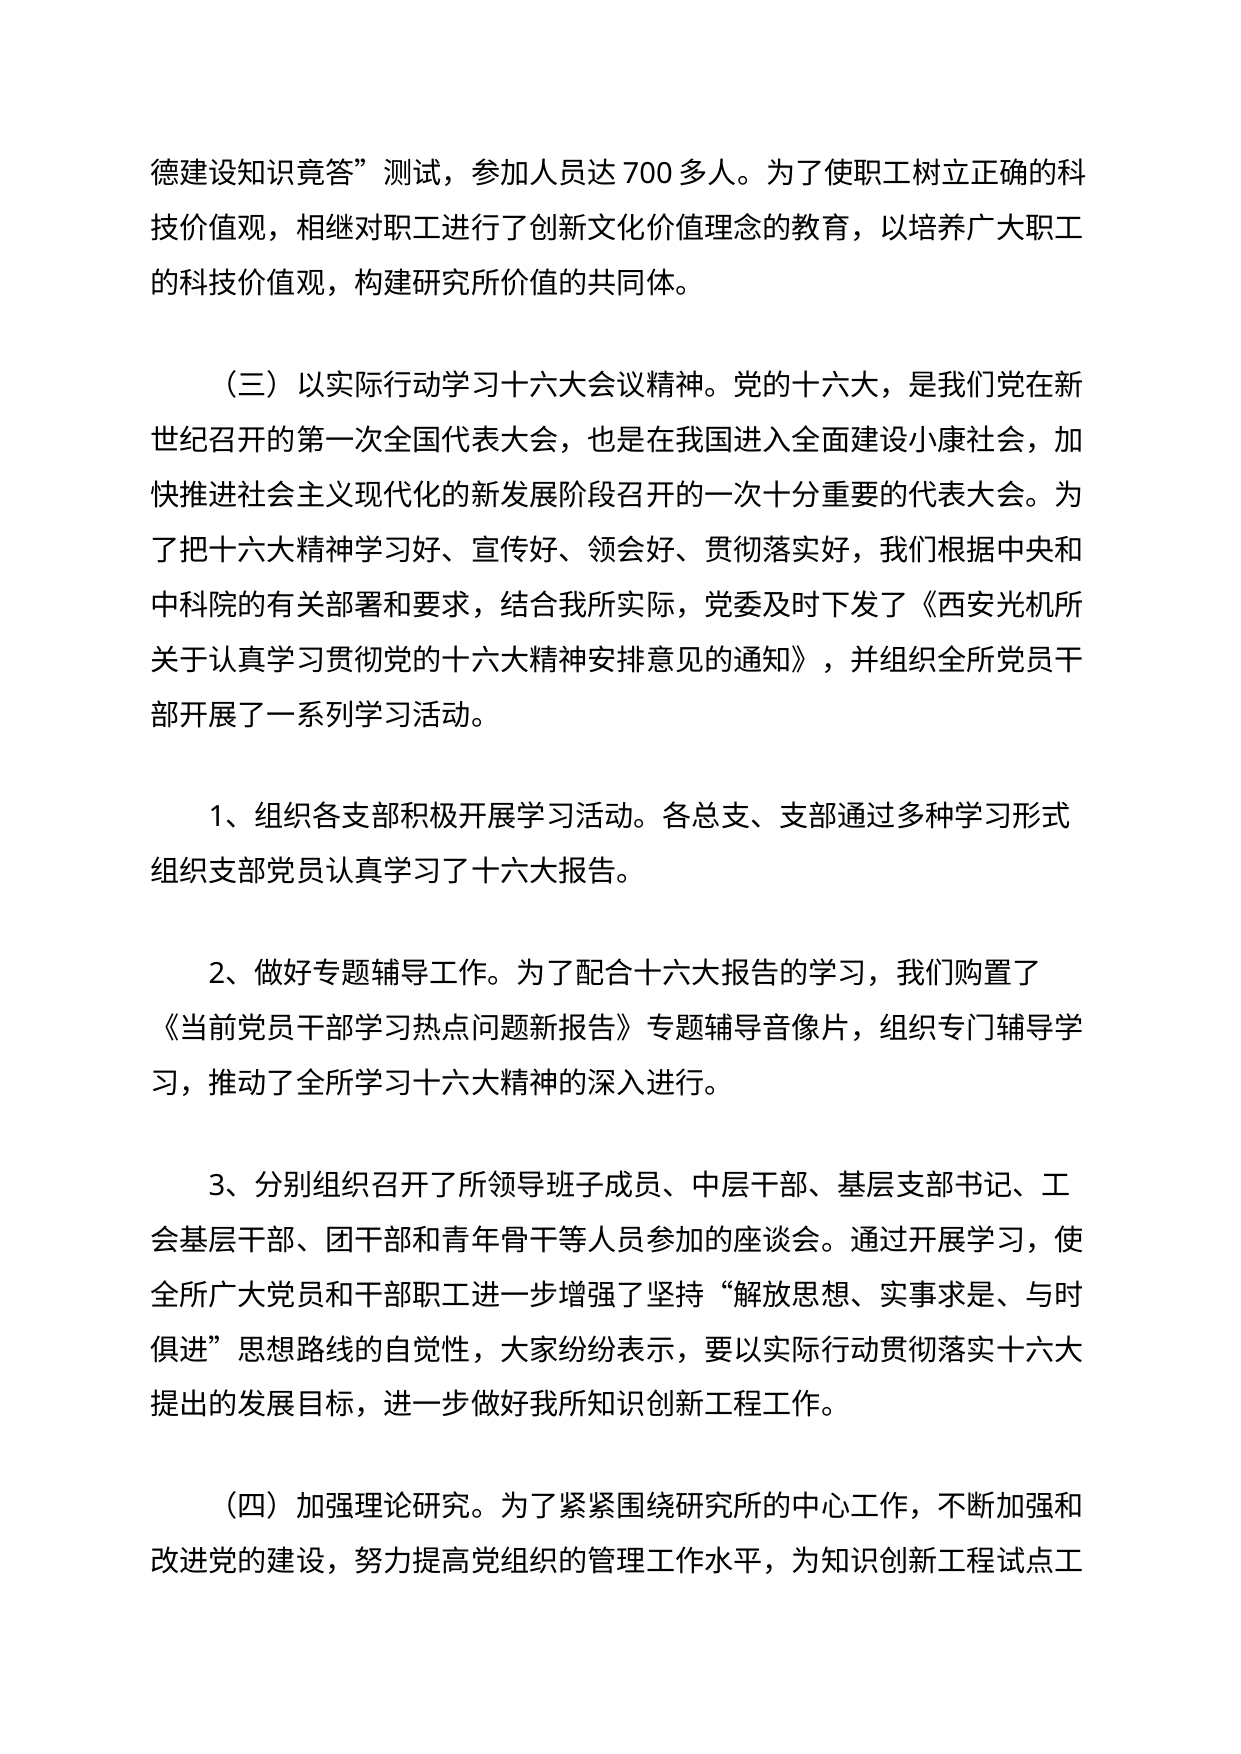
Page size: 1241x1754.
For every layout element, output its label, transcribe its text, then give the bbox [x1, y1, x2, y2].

text 2、做好专题辅导工作。为了配合十六大报告的学习，我们购置了《当前党员干部学习热点问题新报告》专题辅导音像片，组织专门辅导学习，推动了全所学习十六大精神的深入进行。 [150, 949, 1090, 1102]
text 3、分别组织召开了所领导班子成员、中层干部、基层支部书记、工会基层干部、团干部和青年骨干等人员参加的座谈会。通过开展学习，使全所广大党员和干部职工进一步增强了坚持“解放思想、实事求是、与时俱进”思想路线的自觉性，大家纷纷表示，要以实际行动贯彻落实十六大提出的发展目标，进一步做好我所知识创新工程工作。 [150, 1161, 1090, 1423]
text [150, 1483, 1090, 1580]
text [150, 150, 1090, 302]
text （三）以实际行动学习十六大会议精神。党的十六大，是我们党在新世纪召开的第一次全国代表大会，也是在我国进入全面建设小康社会，加快推进社会主义现代化的新发展阶段召开的一次十分重要的代表大会。为了把十六大精神学习好、宣传好、领会好、贯彻落实好，我们根据中央和中科院的有关部署和要求，结合我所实际，党委及时下发了《西安光机所关于认真学习贯彻党的十六大精神安排意见的通知》，并组织全所党员干部开展了一系列学习活动。 [150, 362, 1090, 733]
text 1、组织各支部积极开展学习活动。各总支、支部通过多种学习形式组织支部党员认真学习了十六大报告。 [150, 793, 1090, 890]
